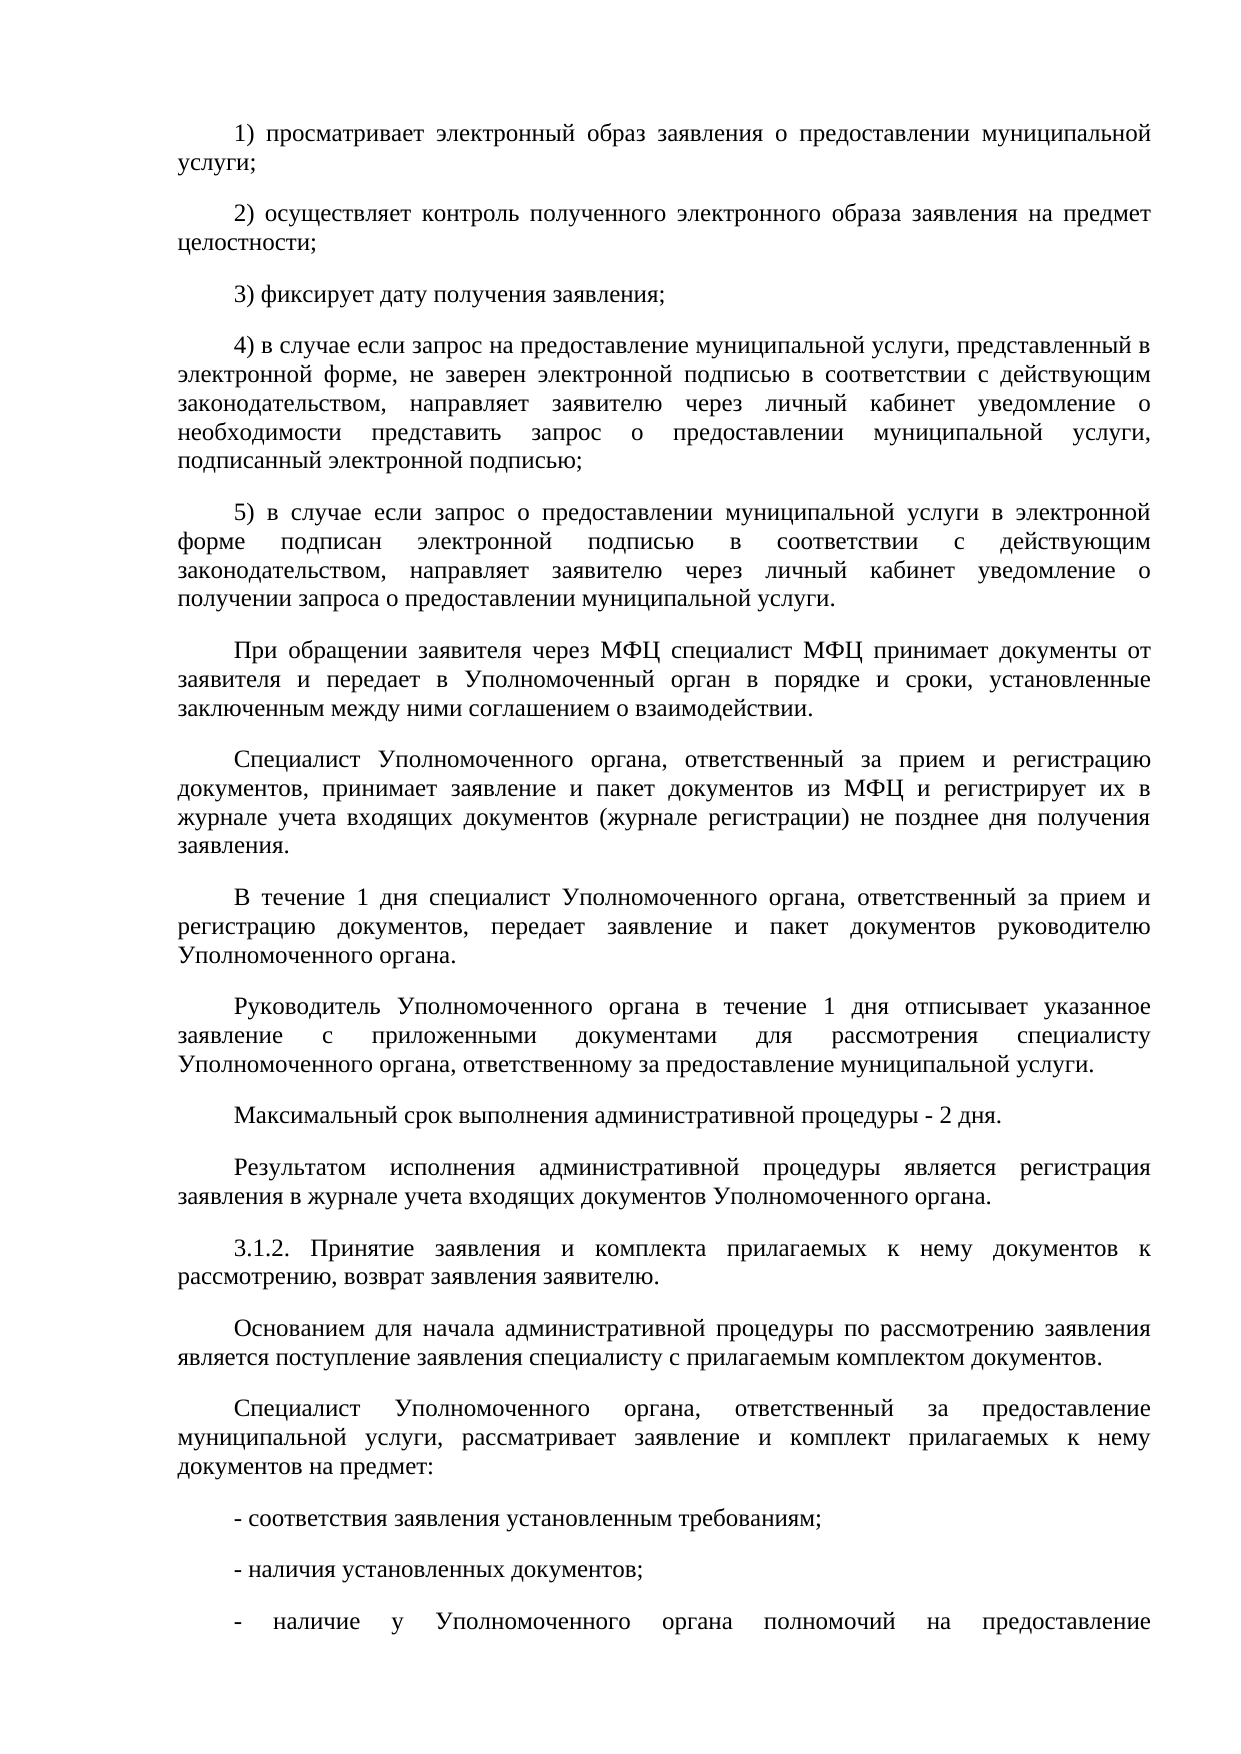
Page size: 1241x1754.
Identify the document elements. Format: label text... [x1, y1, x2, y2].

text 1) просматривает электронный образ заявления о предоставлении муниципальной услуги; [177, 118, 1152, 176]
text 5) в случае если запрос о предоставлении муниципальной услуги в электронной форме подписан электронной подписью в соответствии с действующим законодательством, направляет заявителю через личный кабинет уведомление о получении запроса о предоставлении муниципальной услуги. [177, 497, 1152, 612]
text Результатом исполнения административной процедуры является регистрация заявления в журнале учета входящих документов Уполномоченного органа. [177, 1152, 1152, 1210]
text В течение 1 дня специалист Уполномоченного органа, ответственный за прием и регистрацию документов, передает заявление и пакет документов руководителю Уполномоченного органа. [177, 882, 1152, 968]
text 4) в случае если запрос на предоставление муниципальной услуги, представленный в электронной форме, не заверен электронной подписью в соответствии с действующим законодательством, направляет заявителю через личный кабинет уведомление о необходимости представить запрос о предоставлении муниципальной услуги, подписанный электронной подписью; [177, 331, 1152, 474]
text Специалист Уполномоченного органа, ответственный за прием и регистрацию документов, принимает заявление и пакет документов из МФЦ и регистрирует их в журнале учета входящих документов (журнале регистрации) не позднее дня получения заявления. [177, 744, 1152, 859]
text - соответствия заявления установленным требованиям; [177, 1503, 1152, 1531]
text 2) осуществляет контроль полученного электронного образа заявления на предмет целостности; [177, 198, 1152, 256]
text При обращении заявителя через МФЦ специалист МФЦ принимает документы от заявителя и передает в Уполномоченный орган в порядке и сроки, установленные заключенным между ними соглашением о взаимодействии. [177, 635, 1152, 721]
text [177, 1606, 1152, 1635]
text - наличия установленных документов; [177, 1554, 1152, 1583]
text 3.1.2. Принятие заявления и комплекта прилагаемых к нему документов к рассмотрению, возврат заявления заявителю. [177, 1233, 1152, 1290]
text 3) фиксирует дату получения заявления; [177, 279, 1152, 308]
text Основанием для начала административной процедуры по рассмотрению заявления является поступление заявления специалисту с прилагаемым комплектом документов. [177, 1313, 1152, 1371]
text Максимальный срок выполнения административной процедуры - 2 дня. [177, 1101, 1152, 1129]
text Специалист Уполномоченного органа, ответственный за предоставление муниципальной услуги, рассматривает заявление и комплект прилагаемых к нему документов на предмет: [177, 1393, 1152, 1480]
text Руководитель Уполномоченного органа в течение 1 дня отписывает указанное заявление с приложенными документами для рассмотрения специалисту Уполномоченного органа, ответственному за предоставление муниципальной услуги. [177, 991, 1152, 1078]
